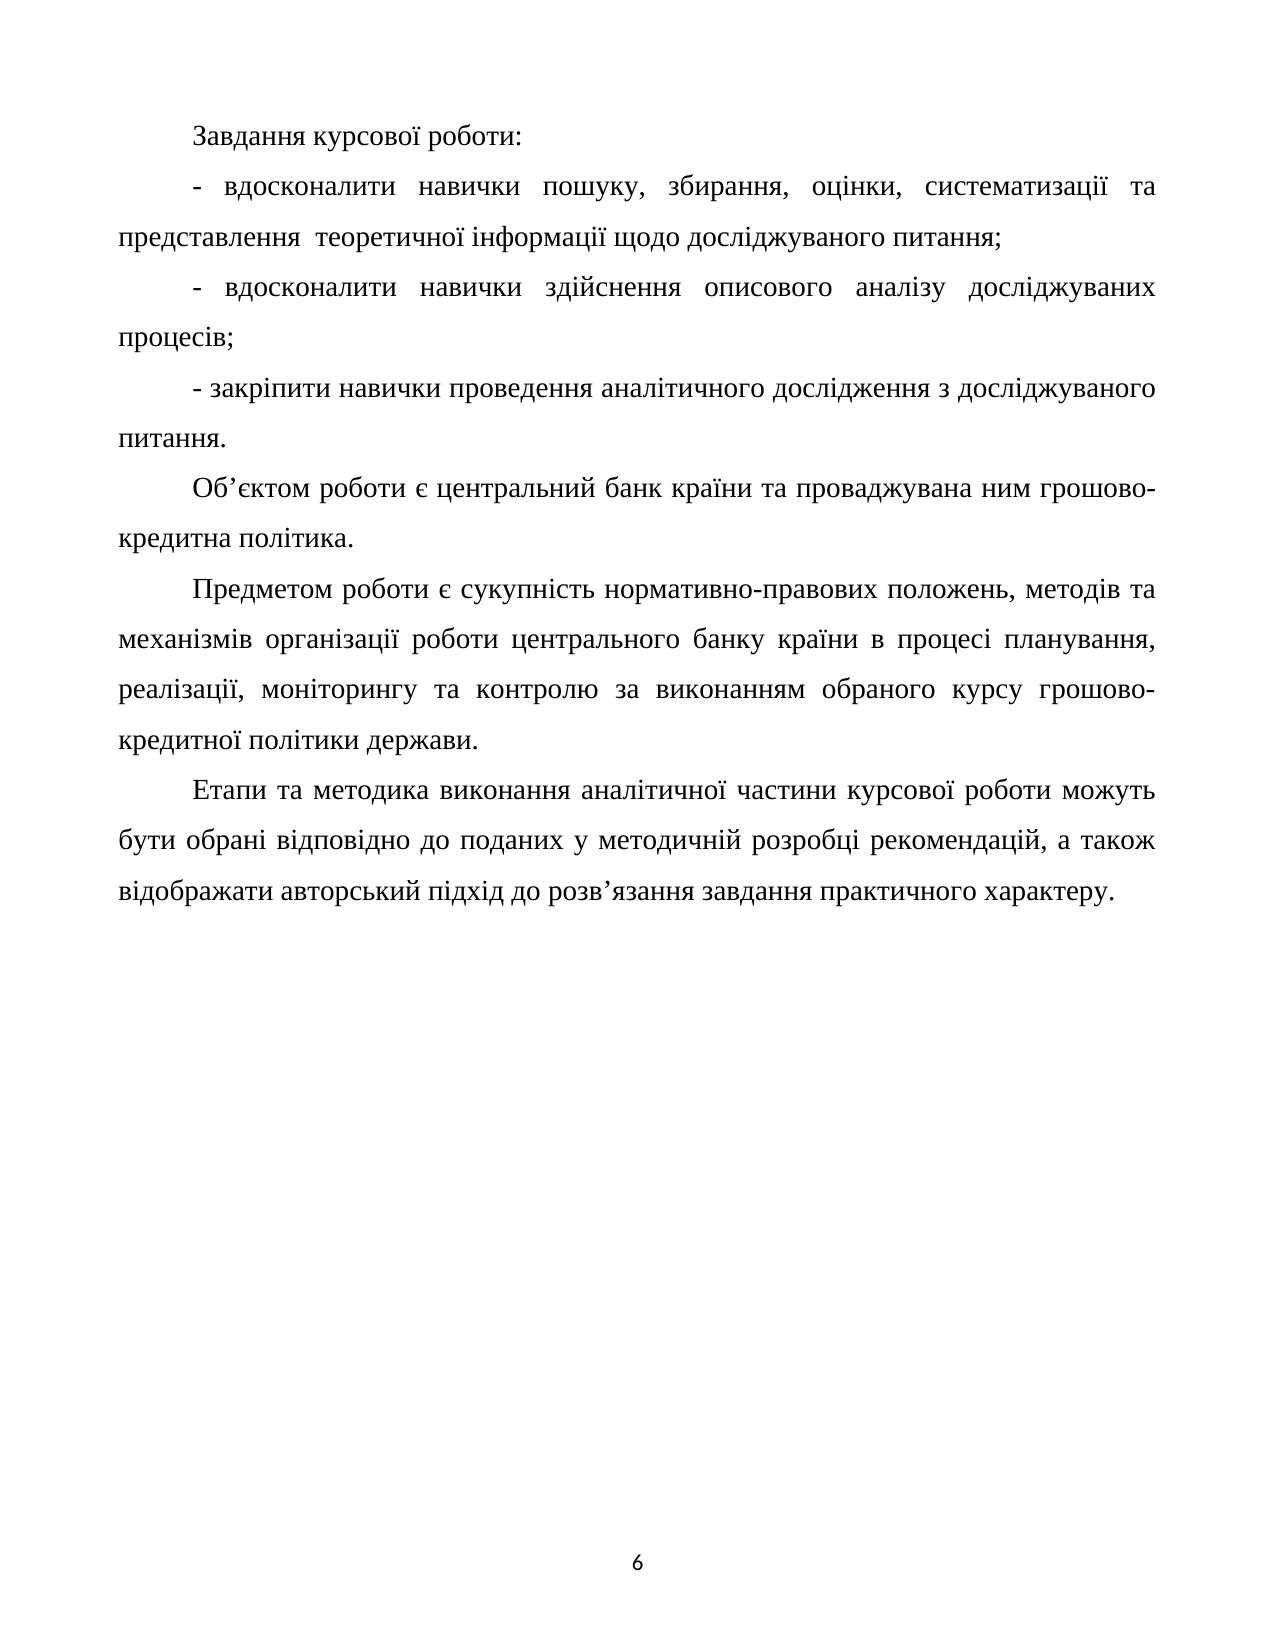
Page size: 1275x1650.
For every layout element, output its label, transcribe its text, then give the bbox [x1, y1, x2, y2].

text - вдосконалити навички пошуку, збирання, оцінки, систематизації та представлення теоретичної інформації щодо досліджуваного питання; [118, 168, 1157, 252]
text Завдання курсової роботи: [118, 118, 1157, 152]
text Етапи та методика виконання аналітичної частини курсової роботи можуть бути обрані відповідно до поданих у методичній розробці рекомендацій, а також відображати авторський підхід до розв’язання завдання практичного характеру. [118, 772, 1157, 906]
text - вдосконалити навички здійснення описового аналізу досліджуваних процесів; [118, 269, 1157, 353]
text Предметом роботи є сукупність нормативно-правових положень, методів та механізмів організації роботи центрального банку країни в процесі планування, реалізації, моніторингу та контролю за виконанням обраного курсу грошово-кредитної політики держави. [118, 571, 1157, 755]
text Об’єктом роботи є центральний банк країни та проваджувана ним грошово-кредитна політика. [118, 470, 1157, 554]
text - закріпити навички проведення аналітичного дослідження з досліджуваного питання. [118, 370, 1157, 453]
